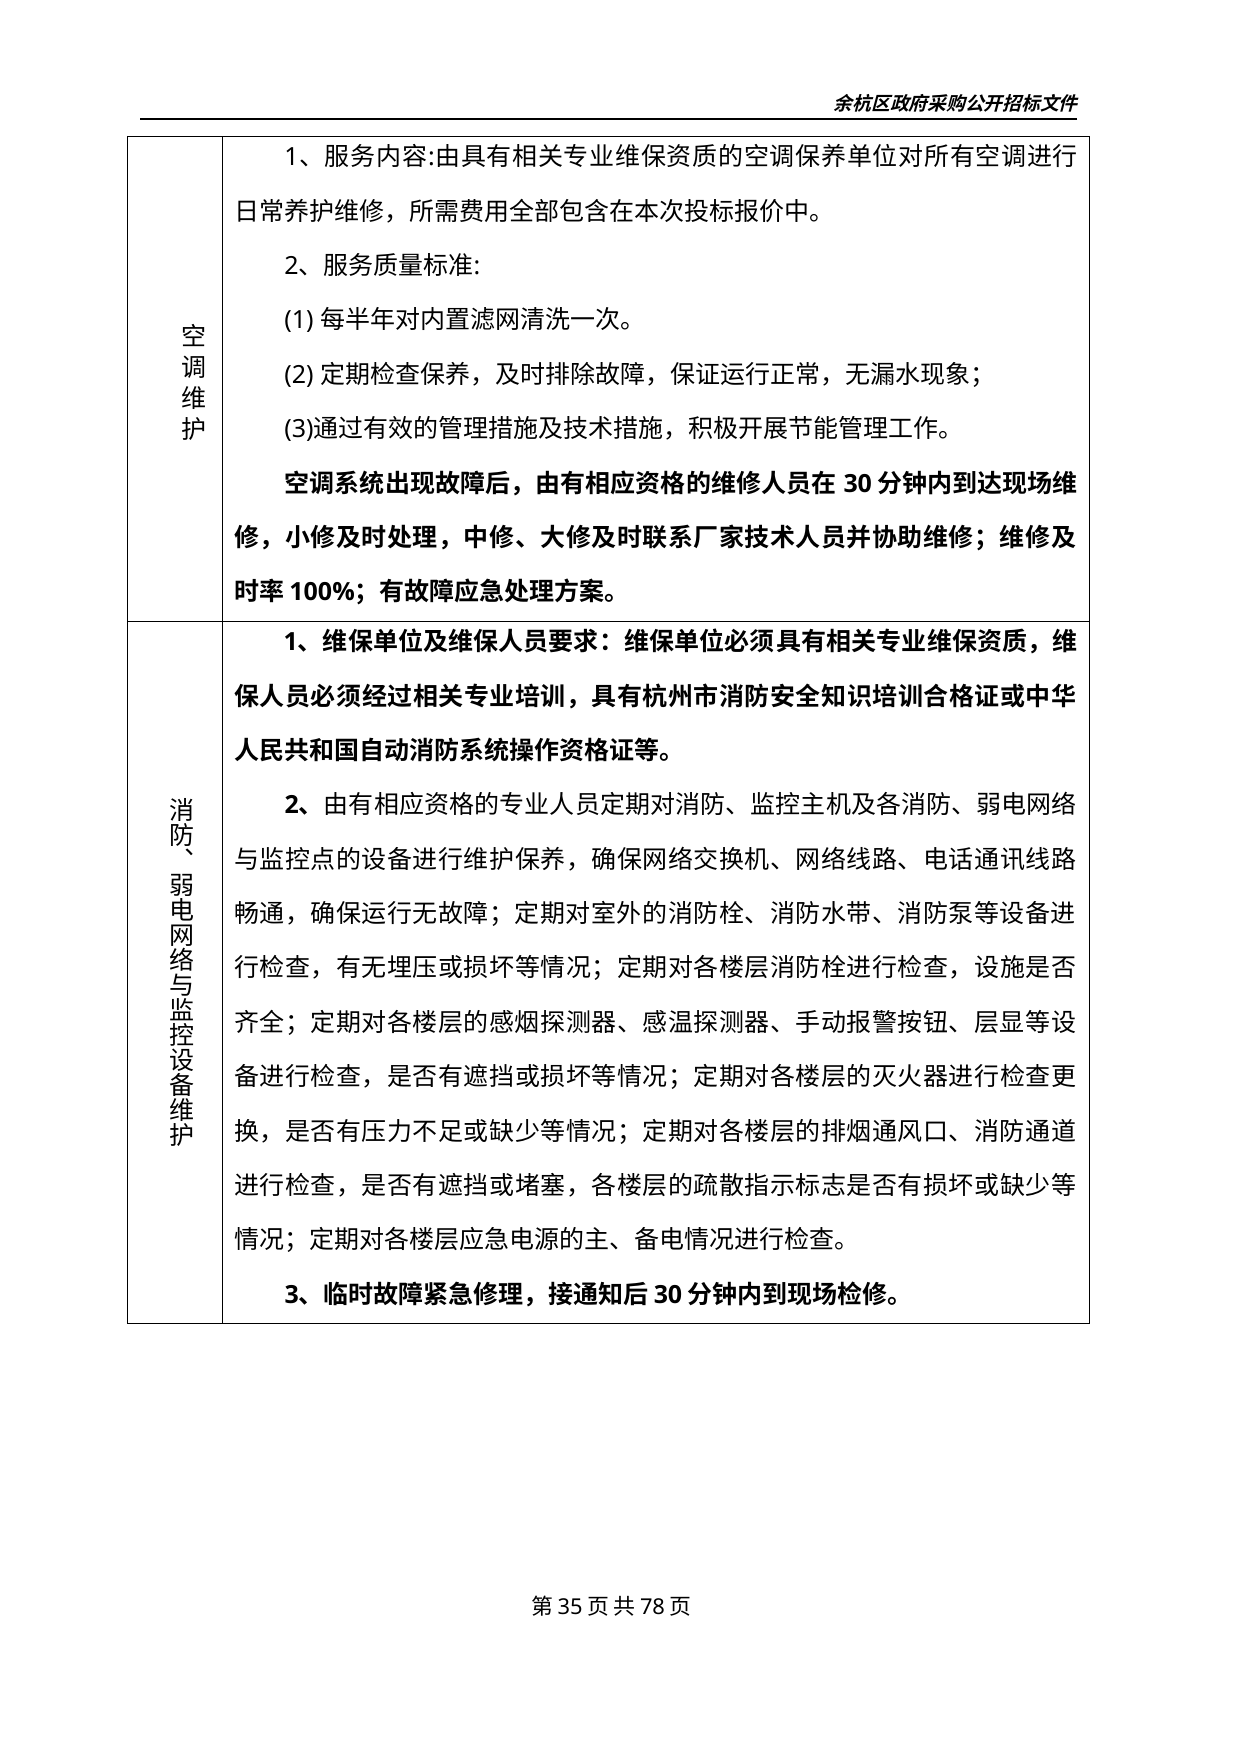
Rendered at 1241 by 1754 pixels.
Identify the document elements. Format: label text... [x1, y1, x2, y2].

table_cell 空 调 维 护 [128, 137, 222, 621]
table_cell 消防、弱电网络与监控设备维护 [128, 622, 222, 1323]
table_cell 1、维保单位及维保人员要求：维保单位必须具有相关专业维保资质，维保人员必须经过相关专业培训，具有杭州市消防安全知识培训合格证或中华人民共和国自动消防系统操作资格证等。 2、由有相应资格的专业人员定期对消防、监控主机及各消防、弱电网络与监控点的设备进行维护保养，确保网络交换机、网络线路、电话通讯线路畅通，确保运行无故障；定期对室外的消防栓、消防水带、消防泵等设备进行检查，有无埋压或损坏等情况；定期对各楼层消防栓进行检查，设施是否齐全；定期对各楼层的感烟探测器、感温探测器、手动报警按钮、层显等设备进行检查，是否有遮挡或损坏等情况；定期对各楼层的灭火器进行检查更换，是否有压力不足或缺少等情况；定期对各楼层的排烟通风口、消防通道进行检查，是否有遮挡或堵塞，各楼层的疏散指示标志是否有损坏或缺少等情况；定期对各楼层应急电源的主、备电情况进行检查。 3、临时故障紧急修理，接通知后30分钟内到现场检修。 [223, 622, 1089, 1323]
table_cell 1、服务内容:由具有相关专业维保资质的空调保养单位对所有空调进行日常养护维修，所需费用全部包含在本次投标报价中。 2、服务质量标准: (1) 每半年对内置滤网清洗一次。 (2) 定期检查保养，及时排除故障，保证运行正常，无漏水现象； (3)通过有效的管理措施及技术措施，积极开展节能管理工作。 空调系统出现故障后，由有相应资格的维修人员在30分钟内到达现场维修，小修及时处理，中修、大修及时联系厂家技术人员并协助维修；维修及时率100%；有故障应急处理方案。 [223, 137, 1089, 621]
